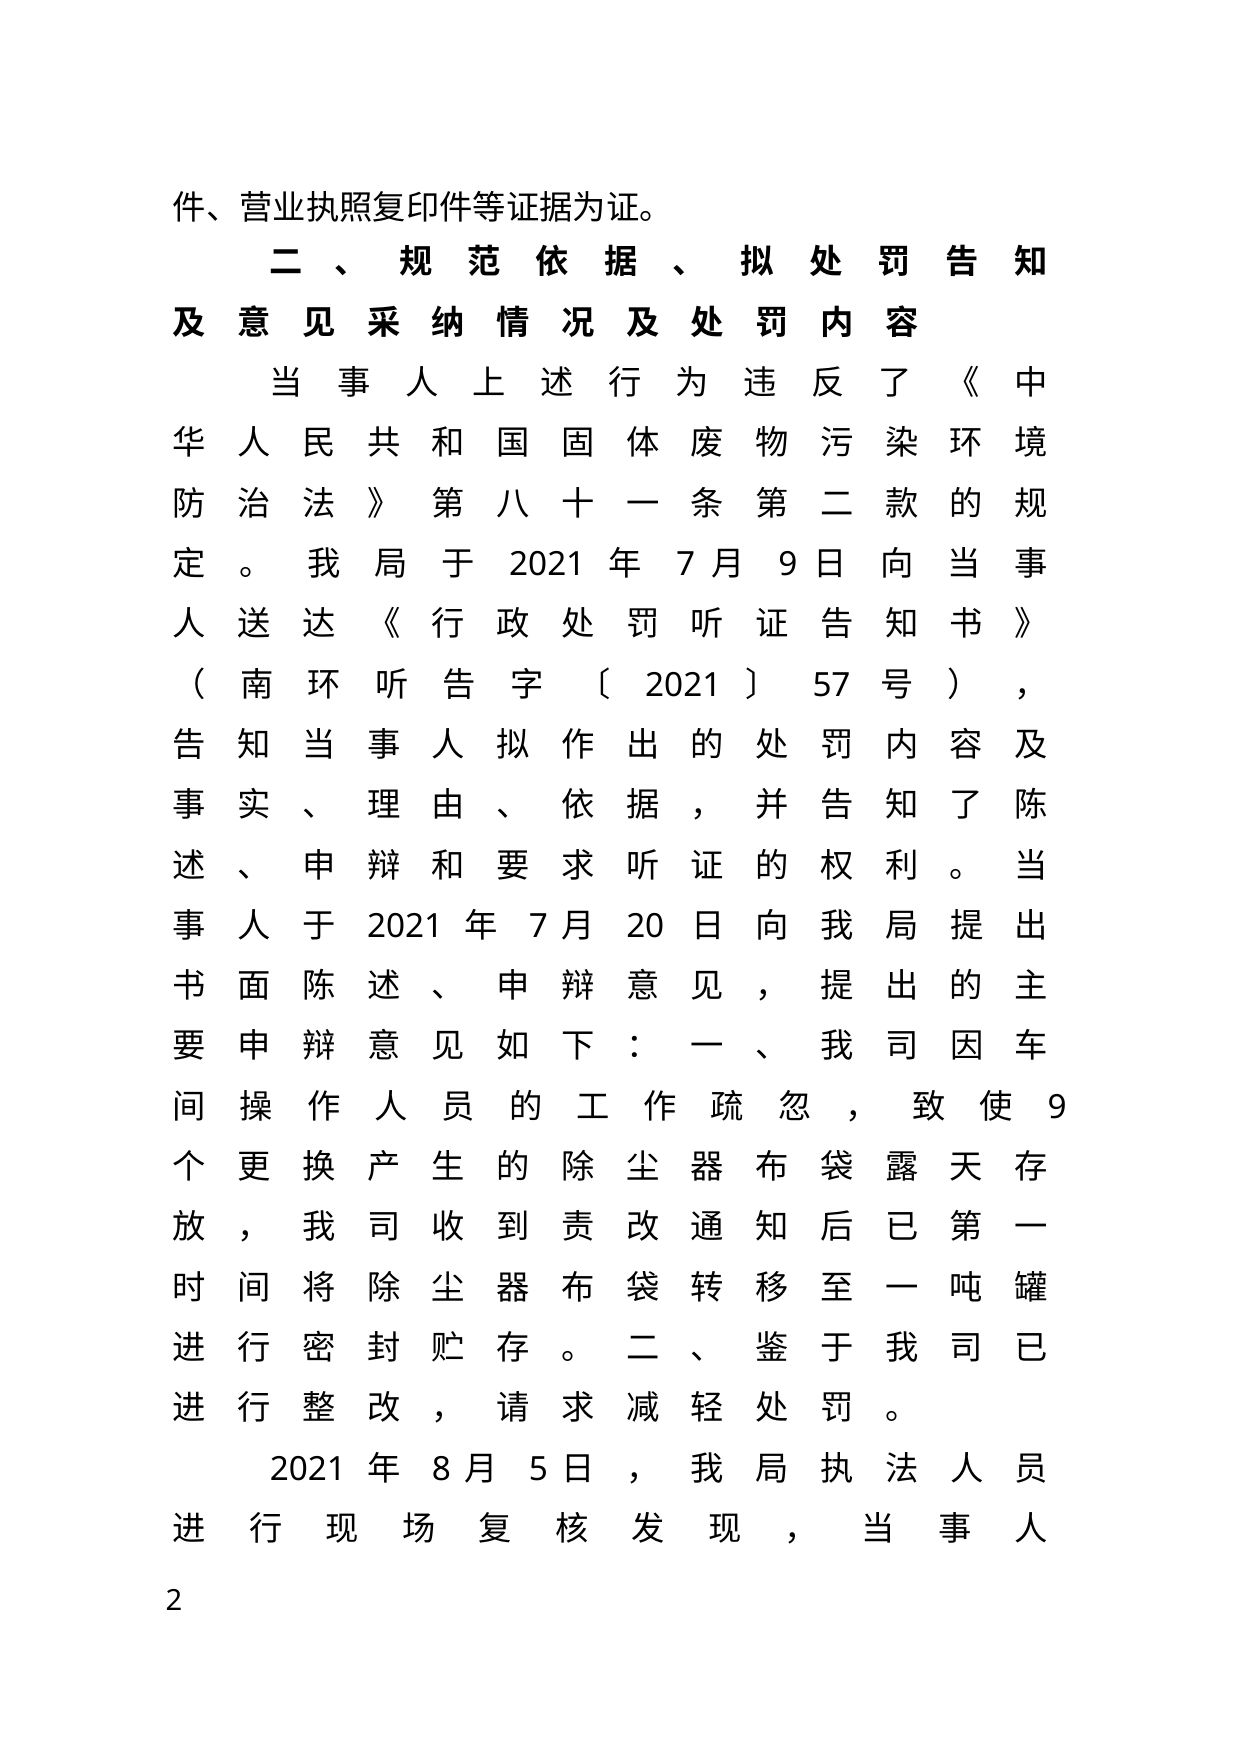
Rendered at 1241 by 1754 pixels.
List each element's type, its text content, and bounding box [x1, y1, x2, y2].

text 当事人上述行为违反了《中华人民共和国固体废物污染环境防治法》第八十一条第二款的规定。我局于2021年7月9日向当事人送达《行政处罚听证告知书》（南环听告字〔2021〕57号），告知当事人拟作出的处罚内容及事实、理由、依据，并告知了陈述、申辩和要求听证的权利。当事人于2021年7月20日向我局提出书面陈述、申辩意见，提出的主要申辩意见如下：一、我司因车间操作人员的工作疏忽，致使9个更换产生的除尘器布袋露天存放，我司收到责改通知后已第一时间将除尘器布袋转移至一吨罐进行密封贮存。二、鉴于我司已进行整改，请求减轻处罚。 [172, 350, 1079, 1435]
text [172, 1435, 1079, 1556]
list 规范依据、拟处罚告知及意见采纳情况及处罚内容 [172, 229, 1079, 350]
text 件、营业执照复印件等证据为证。 [172, 171, 1079, 229]
